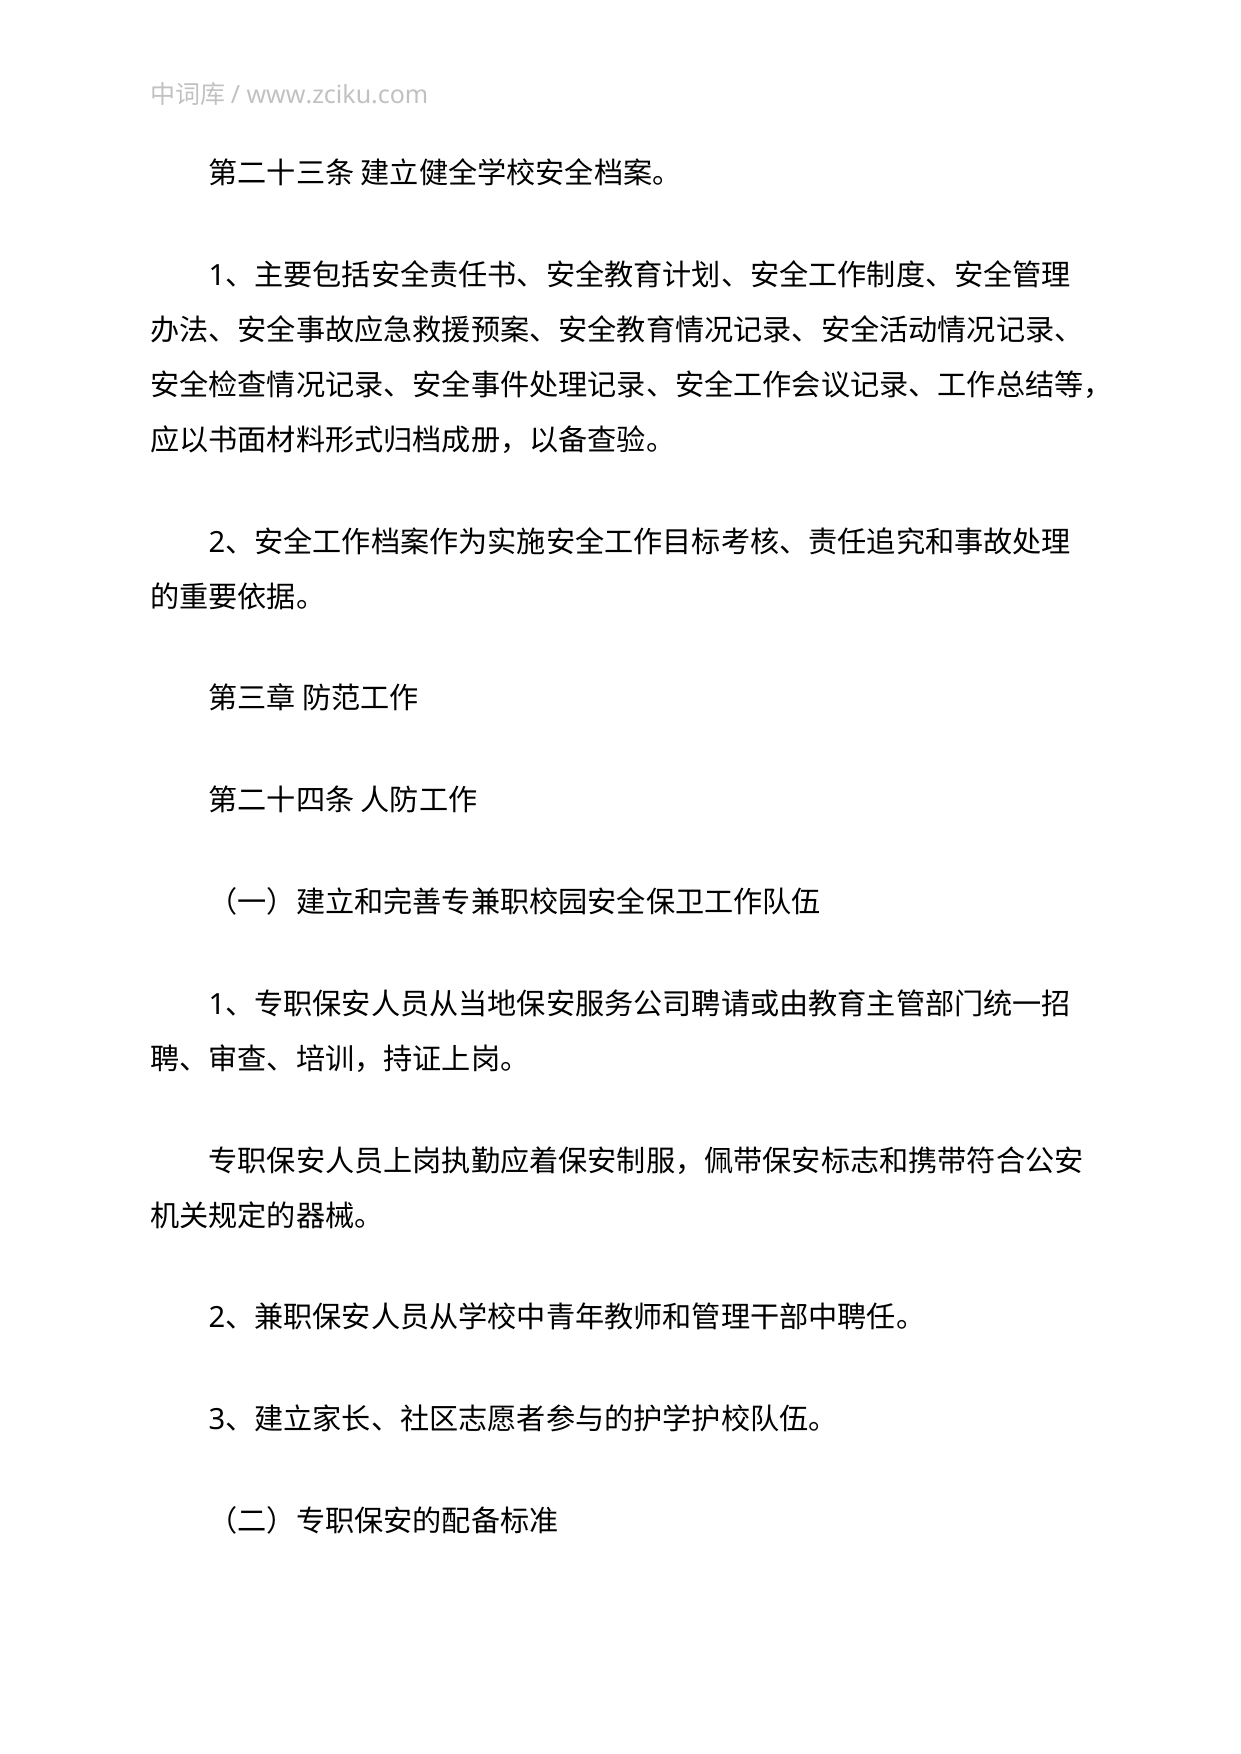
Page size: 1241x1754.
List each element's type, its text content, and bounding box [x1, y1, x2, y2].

text 第二十三条 建立健全学校安全档案。 [150, 150, 1090, 192]
text 2、兼职保安人员从学校中青年教师和管理干部中聘任。 [150, 1294, 1090, 1336]
text 第二十四条 人防工作 [150, 777, 1090, 819]
text （一）建立和完善专兼职校园安全保卫工作队伍 [150, 879, 1090, 921]
text 第三章 防范工作 [150, 675, 1090, 717]
text 3、建立家长、社区志愿者参与的护学护校队伍。 [150, 1396, 1090, 1438]
text 1、专职保安人员从当地保安服务公司聘请或由教育主管部门统一招聘、审查、培训，持证上岗。 [150, 980, 1090, 1078]
text 1、主要包括安全责任书、安全教育计划、安全工作制度、安全管理办法、安全事故应急救援预案、安全教育情况记录、安全活动情况记录、安全检查情况记录、安全事件处理记录、安全工作会议记录、工作总结等，应以书面材料形式归档成册，以备查验。 [150, 252, 1090, 459]
text 专职保安人员上岗执勤应着保安制服，佩带保安标志和携带符合公安机关规定的器械。 [150, 1137, 1090, 1234]
text （二）专职保安的配备标准 [150, 1498, 1090, 1540]
text 2、安全工作档案作为实施安全工作目标考核、责任追究和事故处理的重要依据。 [150, 518, 1090, 616]
